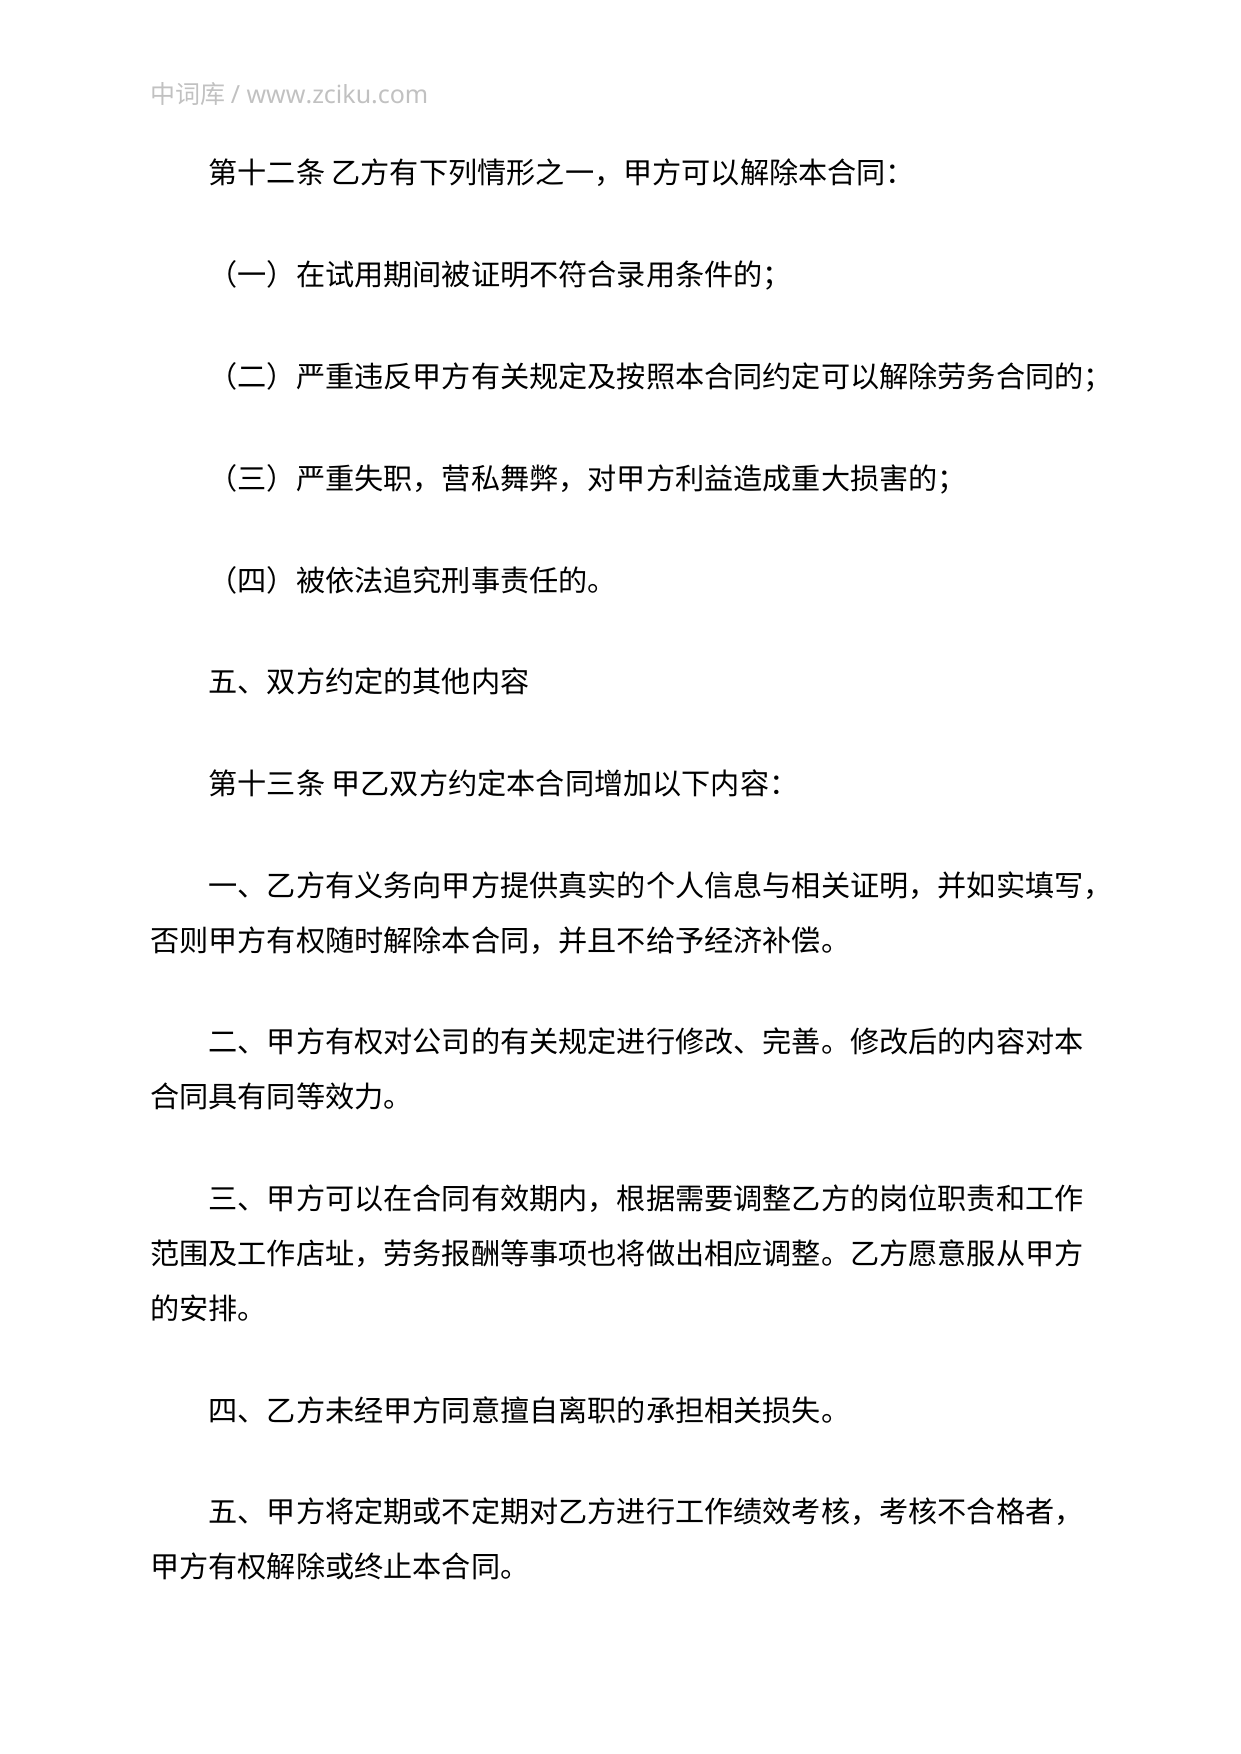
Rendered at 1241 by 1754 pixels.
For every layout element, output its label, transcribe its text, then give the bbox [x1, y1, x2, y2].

text 三、甲方可以在合同有效期内，根据需要调整乙方的岗位职责和工作范围及工作店址，劳务报酬等事项也将做出相应调整。乙方愿意服从甲方的安排。 [150, 1176, 1090, 1328]
text （四）被依法追究刑事责任的。 [150, 557, 1090, 599]
text 五、双方约定的其他内容 [150, 659, 1090, 701]
text 四、乙方未经甲方同意擅自离职的承担相关损失。 [150, 1387, 1090, 1429]
text 第十二条 乙方有下列情形之一，甲方可以解除本合同： [150, 150, 1090, 192]
text 二、甲方有权对公司的有关规定进行修改、完善。修改后的内容对本合同具有同等效力。 [150, 1019, 1090, 1116]
text 一、乙方有义务向甲方提供真实的个人信息与相关证明，并如实填写，否则甲方有权随时解除本合同，并且不给予经济补偿。 [150, 862, 1090, 959]
text 第十三条 甲乙双方约定本合同增加以下内容： [150, 761, 1090, 803]
text （二）严重违反甲方有关规定及按照本合同约定可以解除劳务合同的； [150, 353, 1090, 396]
text （一）在试用期间被证明不符合录用条件的； [150, 252, 1090, 294]
text （三）严重失职，营私舞弊，对甲方利益造成重大损害的； [150, 455, 1090, 498]
text 五、甲方将定期或不定期对乙方进行工作绩效考核，考核不合格者，甲方有权解除或终止本合同。 [150, 1489, 1090, 1586]
